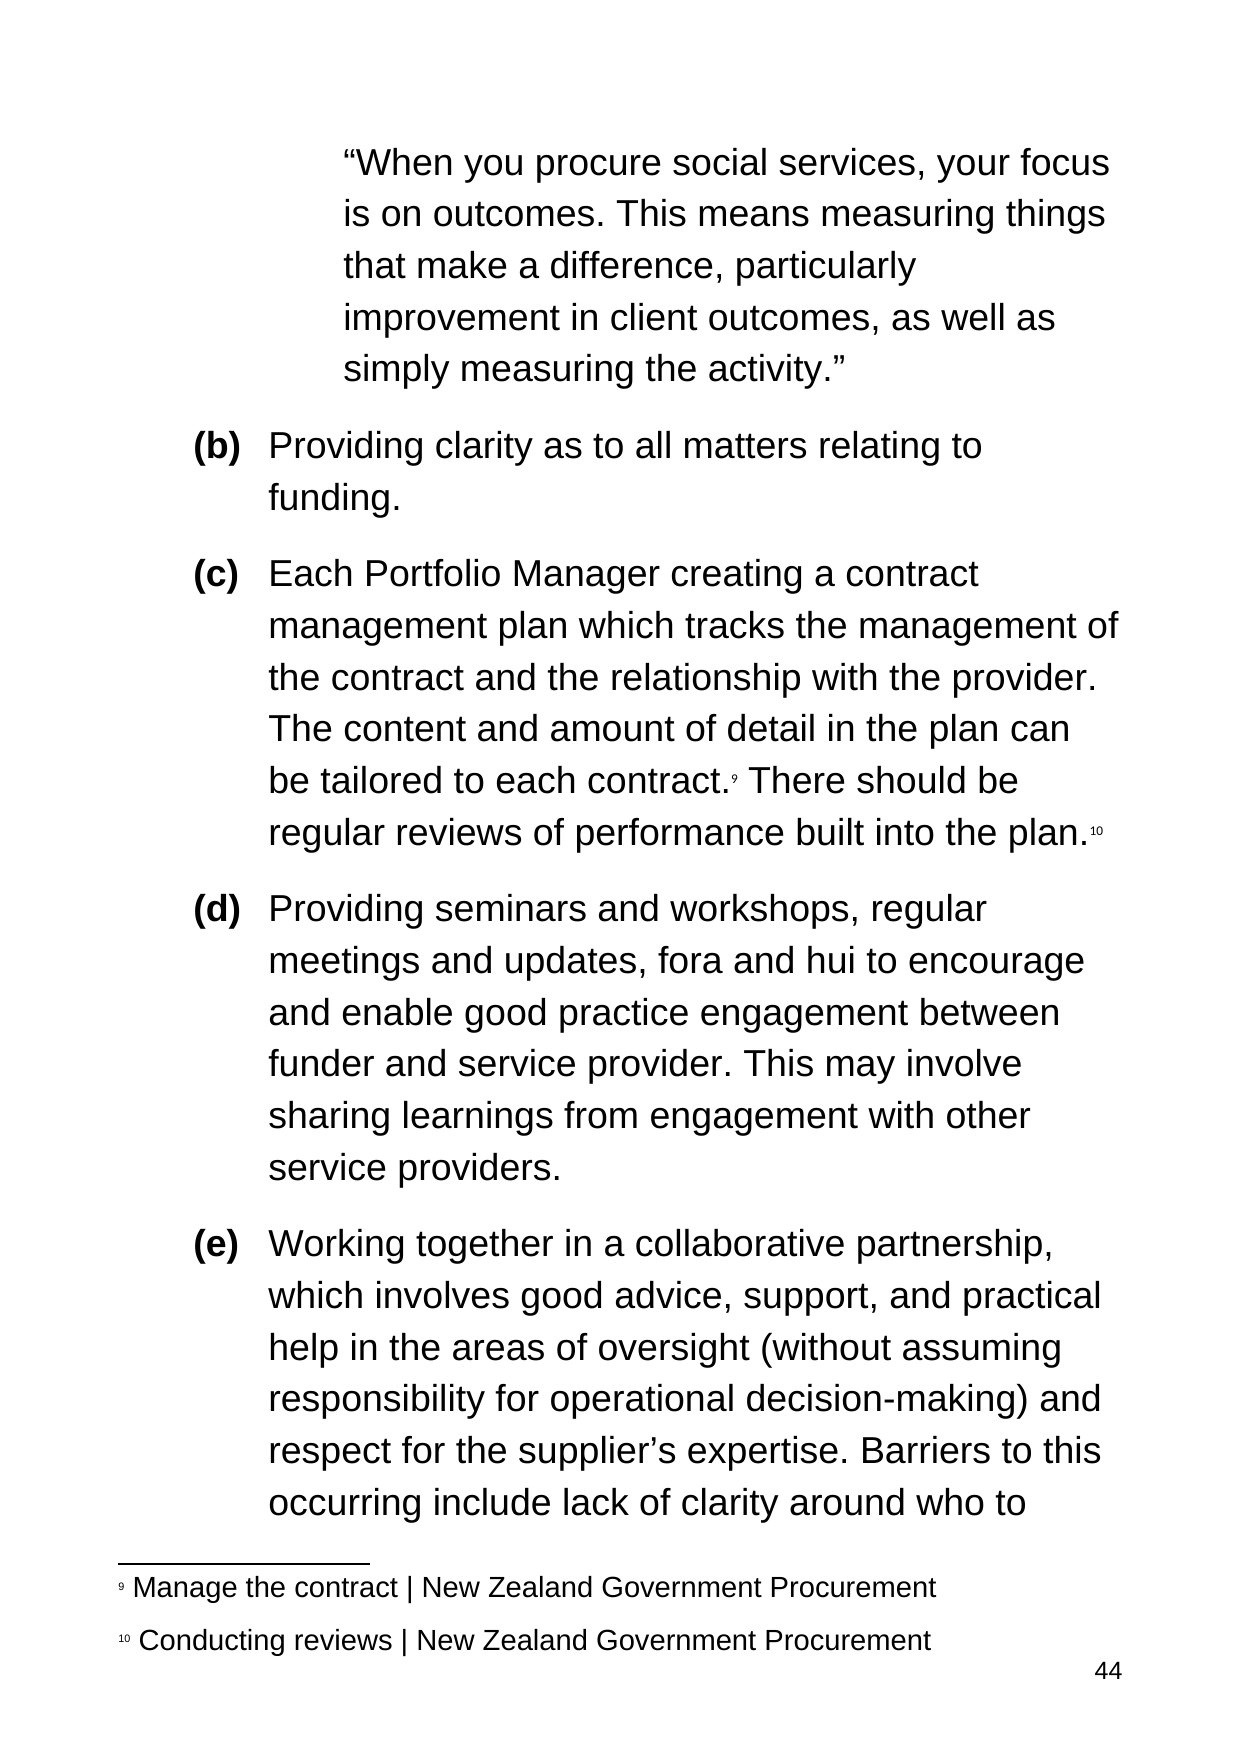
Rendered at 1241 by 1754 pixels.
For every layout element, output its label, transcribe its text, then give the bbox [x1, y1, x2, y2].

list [193, 1222, 1122, 1523]
list Providing seminars and workshops, regular meetings and updates, fora and hui to encourage and enable good practice engagement between funder and service provider. This may involve sharing learnings from engagement with other service providers. [193, 887, 1122, 1188]
list “When you procure social services, your focus is on outcomes. This means measuring things that make a difference, particularly improvement in client outcomes, as well as simply measuring the activity.” [343, 140, 1122, 390]
list Providing clarity as to all matters relating to funding. [193, 423, 1122, 518]
list Each Portfolio Manager creating a contract management plan which tracks the management of the contract and the relationship with the provider. The content and amount of detail in the plan can be tailored to each contract. There should be regular reviews of performance built into the plan. [193, 552, 1122, 853]
